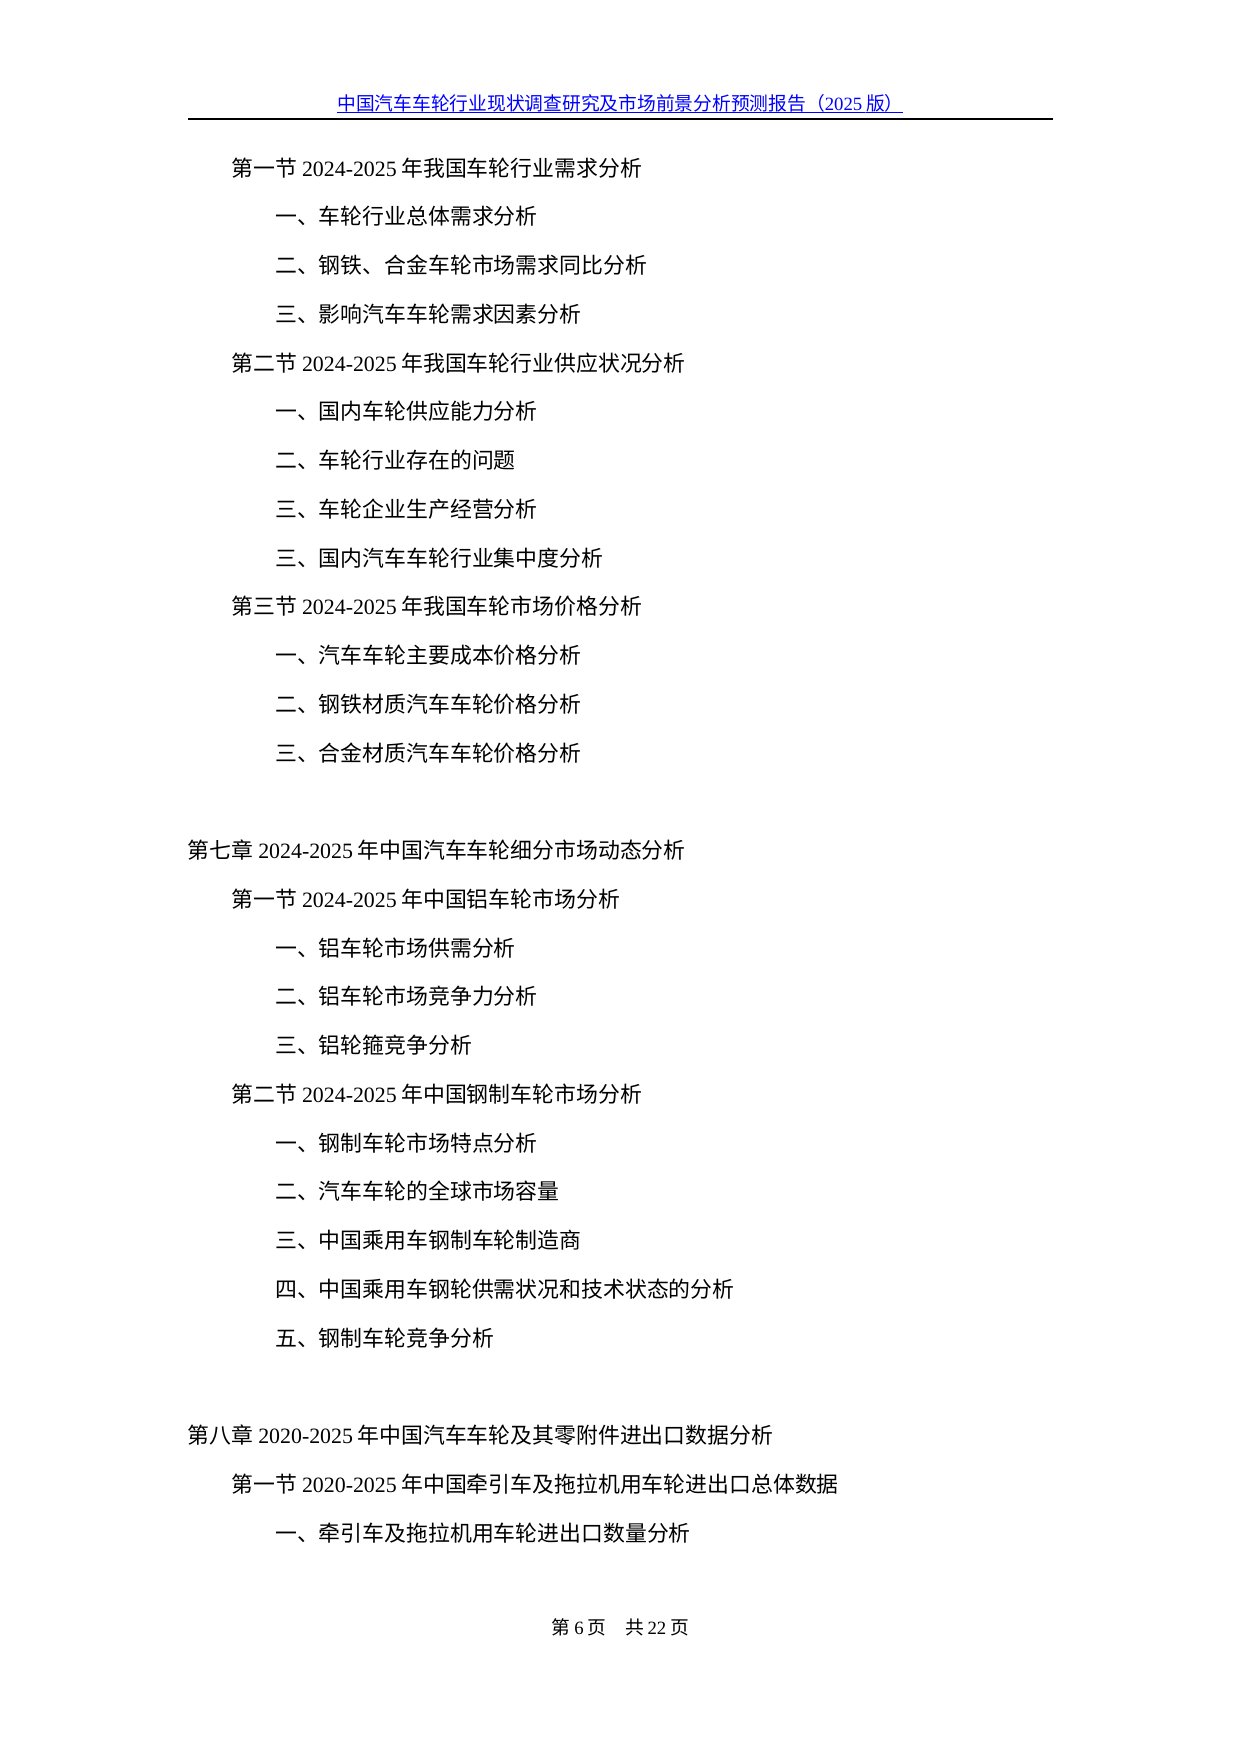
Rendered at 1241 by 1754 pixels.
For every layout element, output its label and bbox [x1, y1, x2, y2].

text [187, 150, 1053, 1548]
